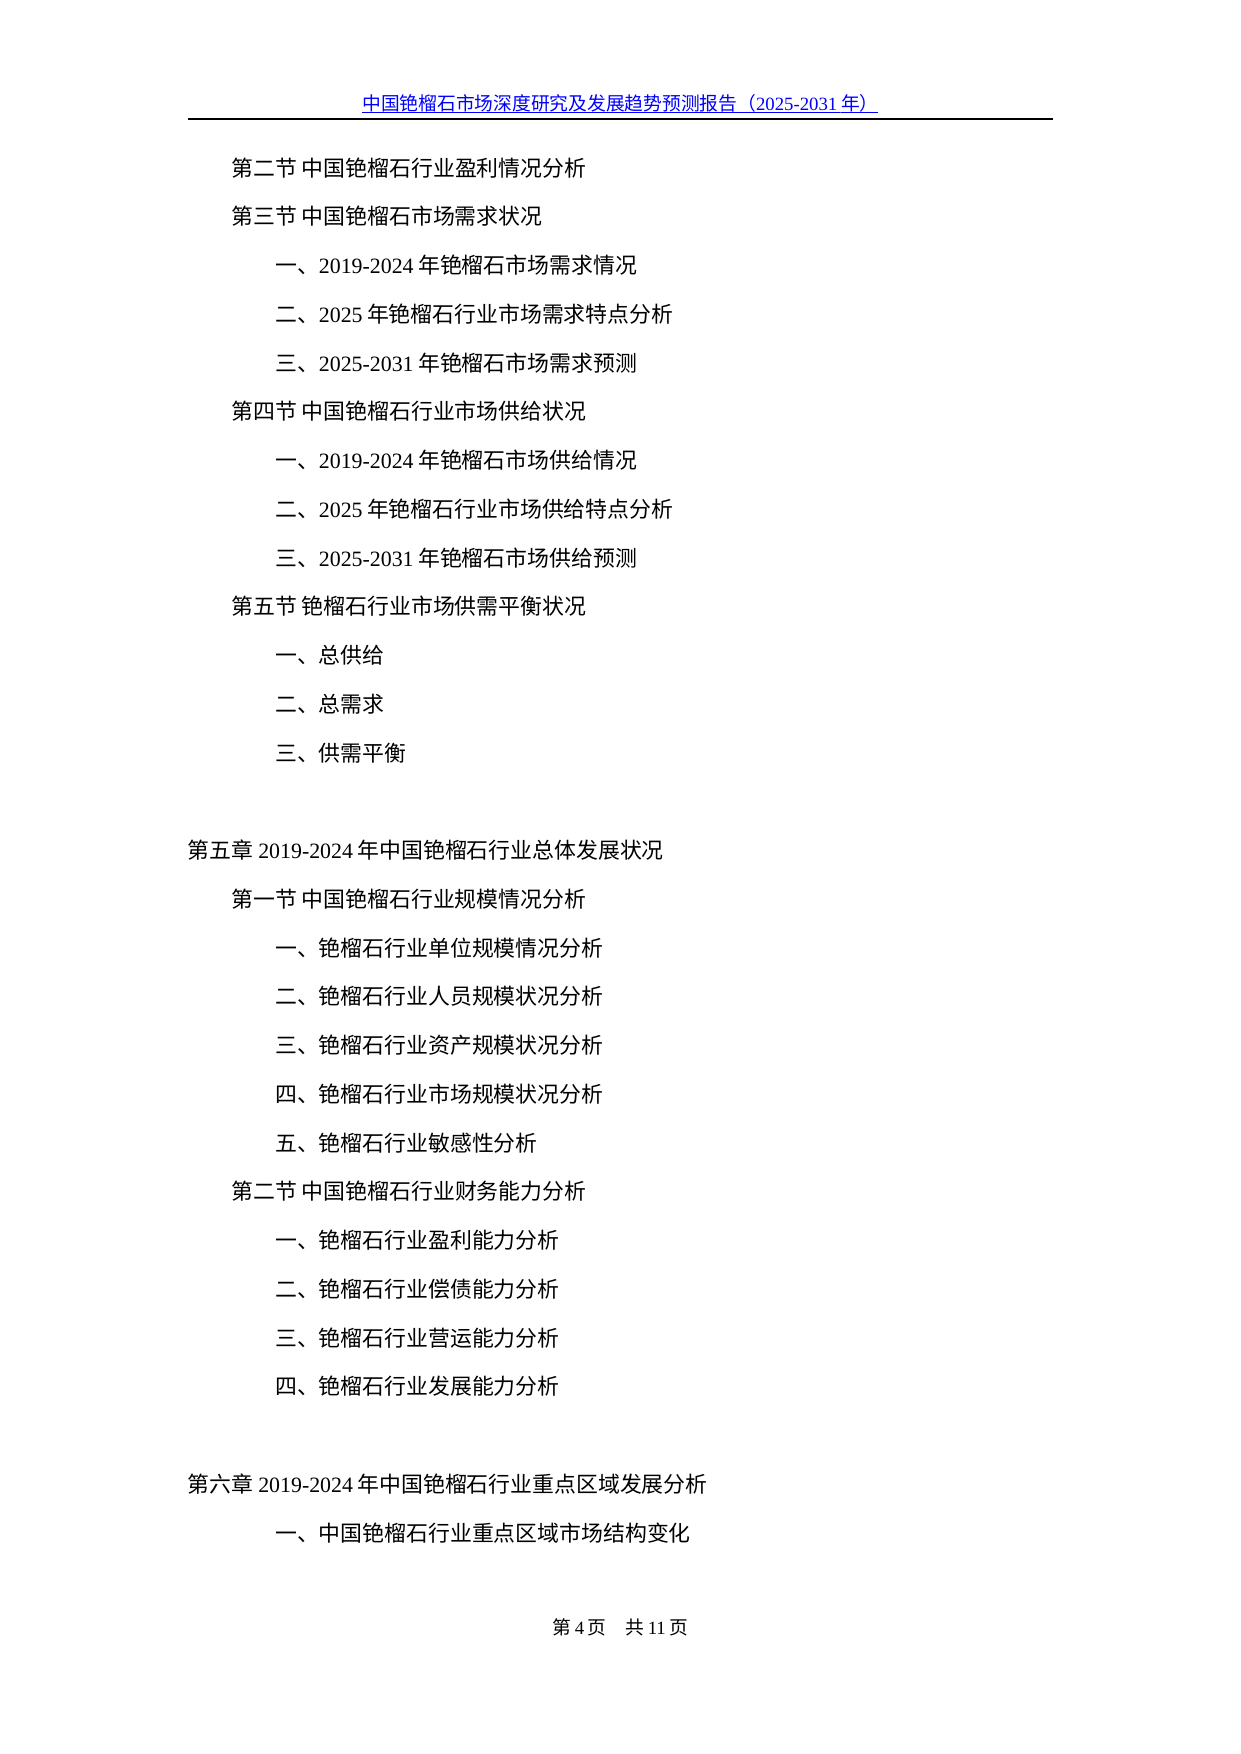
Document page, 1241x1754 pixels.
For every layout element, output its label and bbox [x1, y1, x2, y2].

text [187, 150, 1053, 1548]
